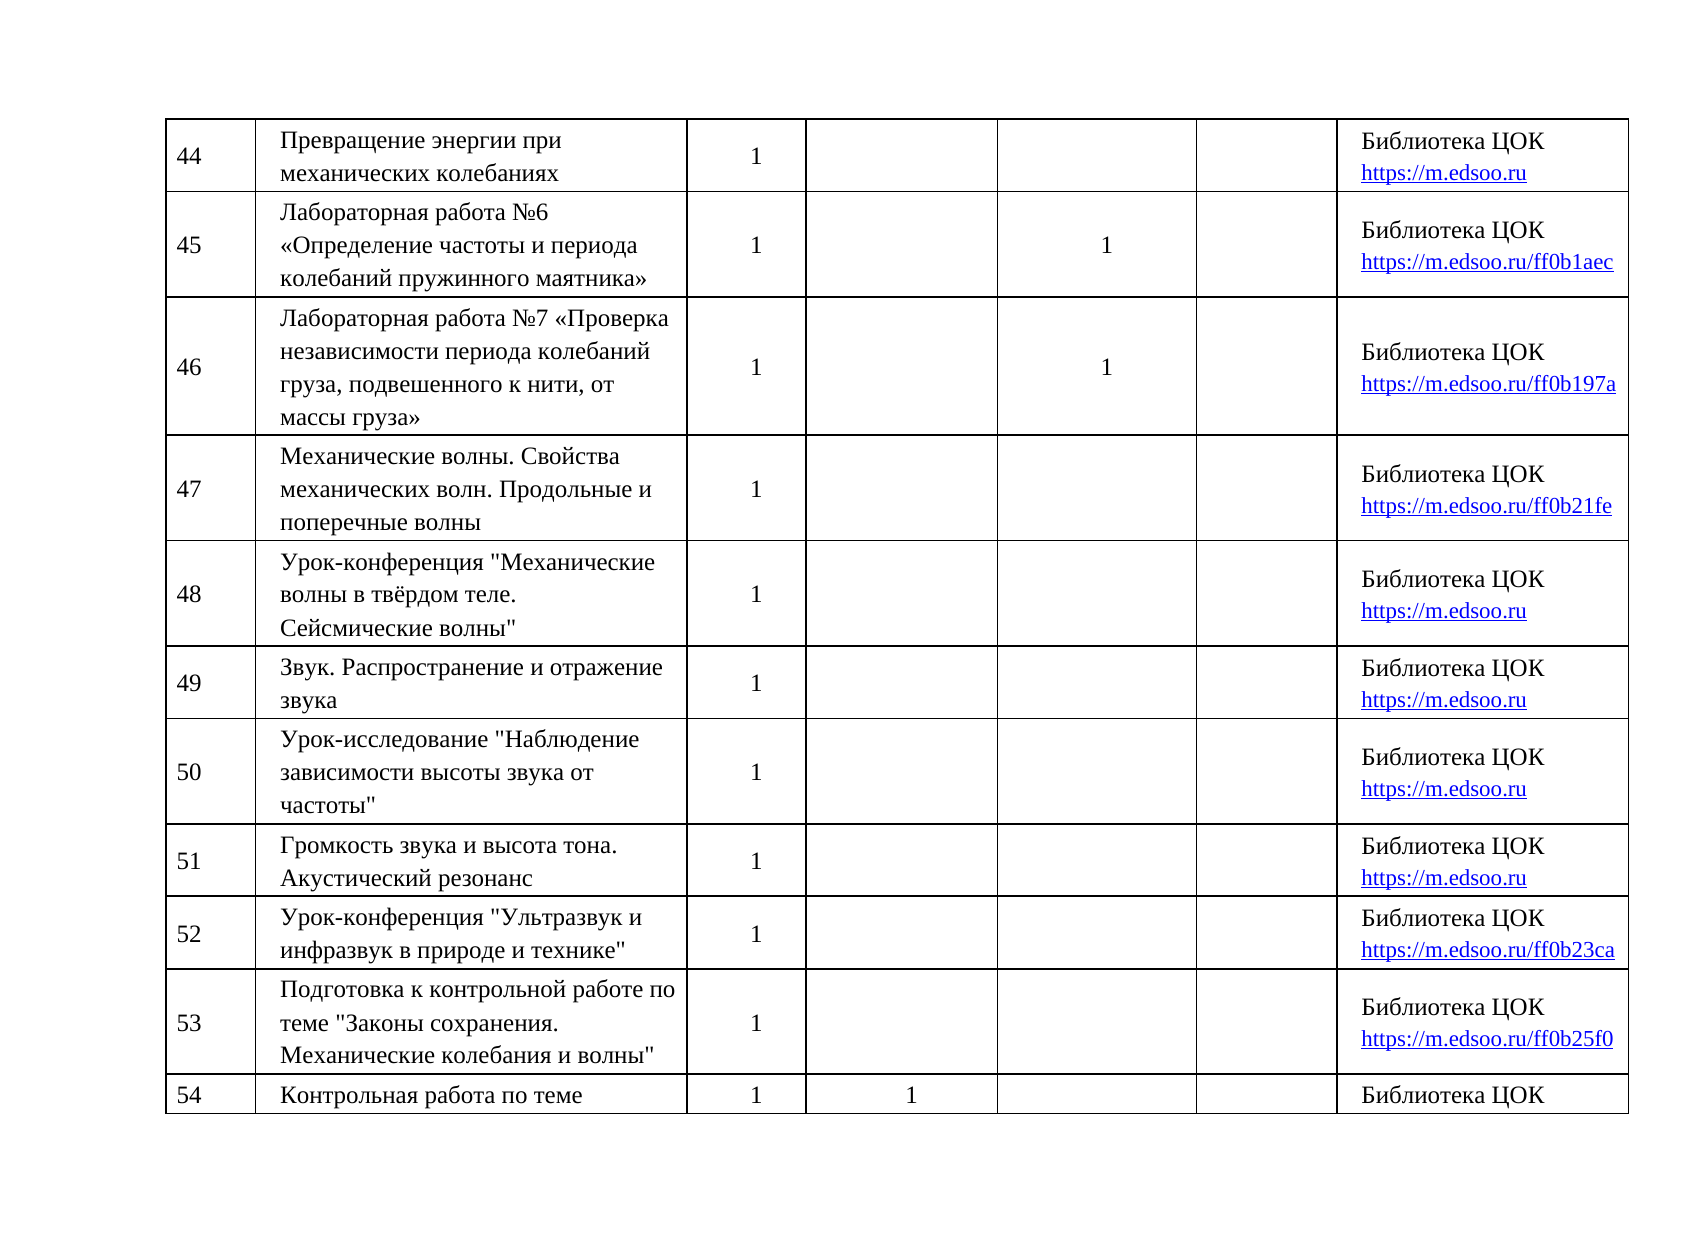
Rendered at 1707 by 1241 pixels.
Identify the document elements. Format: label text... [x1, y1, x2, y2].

table_cell Библиотека ЦОК https://m.edsoo.ru [1338, 647, 1628, 718]
table_cell 45 [167, 192, 255, 296]
table_cell 1 [688, 1075, 805, 1113]
table_cell [807, 298, 997, 434]
table_cell [1197, 825, 1336, 895]
table_cell 49 [167, 647, 255, 718]
table_cell [807, 541, 997, 645]
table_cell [256, 1075, 686, 1113]
table_cell Урок-конференция "Механические волны в твёрдом теле. Сейсмические волны" [256, 541, 686, 645]
table_cell [807, 192, 997, 296]
table_cell Лабораторная работа №7 «Проверка независимости периода колебаний груза, подвешенного к нити, от массы груза» [256, 298, 686, 434]
table_cell [998, 719, 1196, 823]
table_cell Громкость звука и высота тона. Акустический резонанс [256, 825, 686, 895]
table_cell 1 [807, 1075, 997, 1113]
table_cell 1 [998, 192, 1196, 296]
table_cell [807, 436, 997, 540]
table_cell Звук. Распространение и отражение звука [256, 647, 686, 718]
table_cell 53 [167, 970, 255, 1073]
table_cell [1197, 120, 1336, 191]
table_cell [1197, 897, 1336, 968]
table_cell Механические волны. Свойства механических волн. Продольные и поперечные волны [256, 436, 686, 540]
table_cell 1 [688, 897, 805, 968]
table_cell 1 [688, 541, 805, 645]
table_cell Превращение энергии при механических колебаниях [256, 120, 686, 191]
table_cell [807, 970, 997, 1073]
table_cell [998, 1075, 1196, 1113]
table_cell Лабораторная работа №6 «Определение частоты и периода колебаний пружинного маятника» [256, 192, 686, 296]
table_cell 1 [688, 298, 805, 434]
table_cell [998, 541, 1196, 645]
table_cell Библиотека ЦОК https://m.edsoo.ru/ff0b197a [1338, 298, 1628, 434]
table_cell Библиотека ЦОК https://m.edsoo.ru [1338, 719, 1628, 823]
table_cell 51 [167, 825, 255, 895]
table_cell 1 [688, 719, 805, 823]
table_cell [1197, 719, 1336, 823]
table_cell [807, 825, 997, 895]
table_cell [807, 719, 997, 823]
table_cell 46 [167, 298, 255, 434]
table_cell 1 [688, 436, 805, 540]
table_cell [998, 897, 1196, 968]
table_cell [998, 436, 1196, 540]
table_cell Урок-исследование "Наблюдение зависимости высоты звука от частоты" [256, 719, 686, 823]
table_cell [1197, 970, 1336, 1073]
table_cell [1197, 647, 1336, 718]
table_cell [807, 897, 997, 968]
table_cell [998, 647, 1196, 718]
table_cell Библиотека ЦОК https://m.edsoo.ru/ff0b23ca [1338, 897, 1628, 968]
table_cell Урок-конференция "Ультразвук и инфразвук в природе и технике" [256, 897, 686, 968]
table_cell [1197, 541, 1336, 645]
table_cell 1 [688, 192, 805, 296]
table_cell [1197, 298, 1336, 434]
table_cell 1 [688, 120, 805, 191]
table_cell [807, 120, 997, 191]
table_cell 54 [167, 1075, 255, 1113]
table_cell Библиотека ЦОК https://m.edsoo.ru/ff0b1aec [1338, 192, 1628, 296]
table_cell [1197, 1075, 1336, 1113]
table_cell 44 [167, 120, 255, 191]
table_cell Библиотека ЦОК https://m.edsoo.ru [1338, 120, 1628, 191]
table_cell 1 [998, 298, 1196, 434]
table_cell 47 [167, 436, 255, 540]
table_cell 50 [167, 719, 255, 823]
table_cell [1197, 436, 1336, 540]
table_cell Подготовка к контрольной работе по теме "Законы сохранения. Механические колебания и волны" [256, 970, 686, 1073]
table_cell 48 [167, 541, 255, 645]
table_cell Библиотека ЦОК https://m.edsoo.ru [1338, 541, 1628, 645]
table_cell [1338, 1075, 1628, 1113]
table_cell [1197, 192, 1336, 296]
table_cell 52 [167, 897, 255, 968]
table_cell 1 [688, 970, 805, 1073]
table_cell [998, 825, 1196, 895]
table_cell [998, 120, 1196, 191]
table_cell [998, 970, 1196, 1073]
table_cell 1 [688, 825, 805, 895]
table_cell Библиотека ЦОК https://m.edsoo.ru/ff0b21fe [1338, 436, 1628, 540]
table_cell [807, 647, 997, 718]
table_cell Библиотека ЦОК https://m.edsoo.ru/ff0b25f0 [1338, 970, 1628, 1073]
table_cell 1 [688, 647, 805, 718]
table_cell Библиотека ЦОК https://m.edsoo.ru [1338, 825, 1628, 895]
